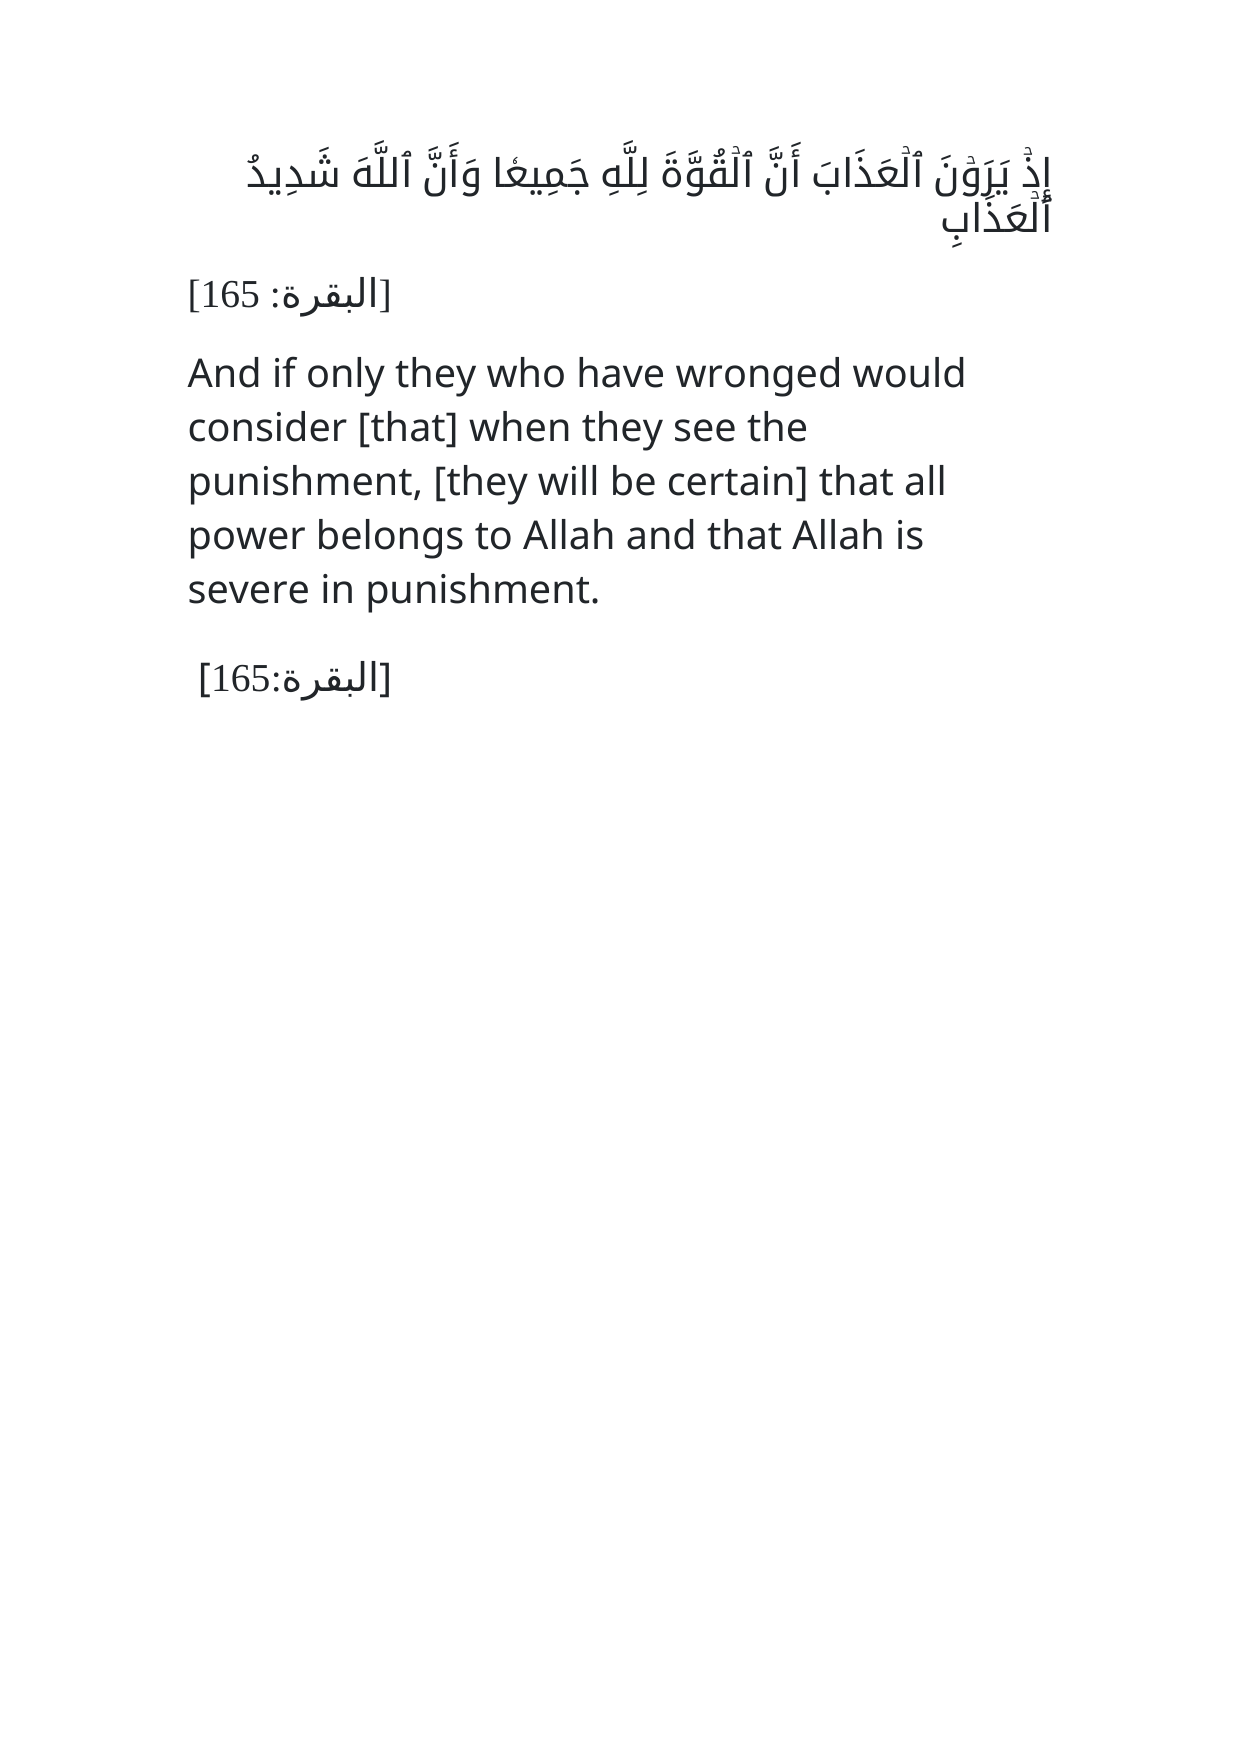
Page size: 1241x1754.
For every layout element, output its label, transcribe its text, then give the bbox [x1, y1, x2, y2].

text [البقرة: 165] [187, 270, 1053, 316]
text إِذۡ يَرَوۡنَ ٱلۡعَذَابَ أَنَّ ٱلۡقُوَّةَ لِلَّهِ جَمِيعٗا وَأَنَّ ٱللَّهَ شَدِيدُ ٱلۡعَذَابِ [187, 150, 1053, 241]
text And if only they who have wronged would consider [that] when they see the punishment, [they will be certain] that all power belongs to Allah and that Allah is severe in punishment. [601, 345, 1053, 615]
text [البقرة:165] [187, 649, 1053, 703]
